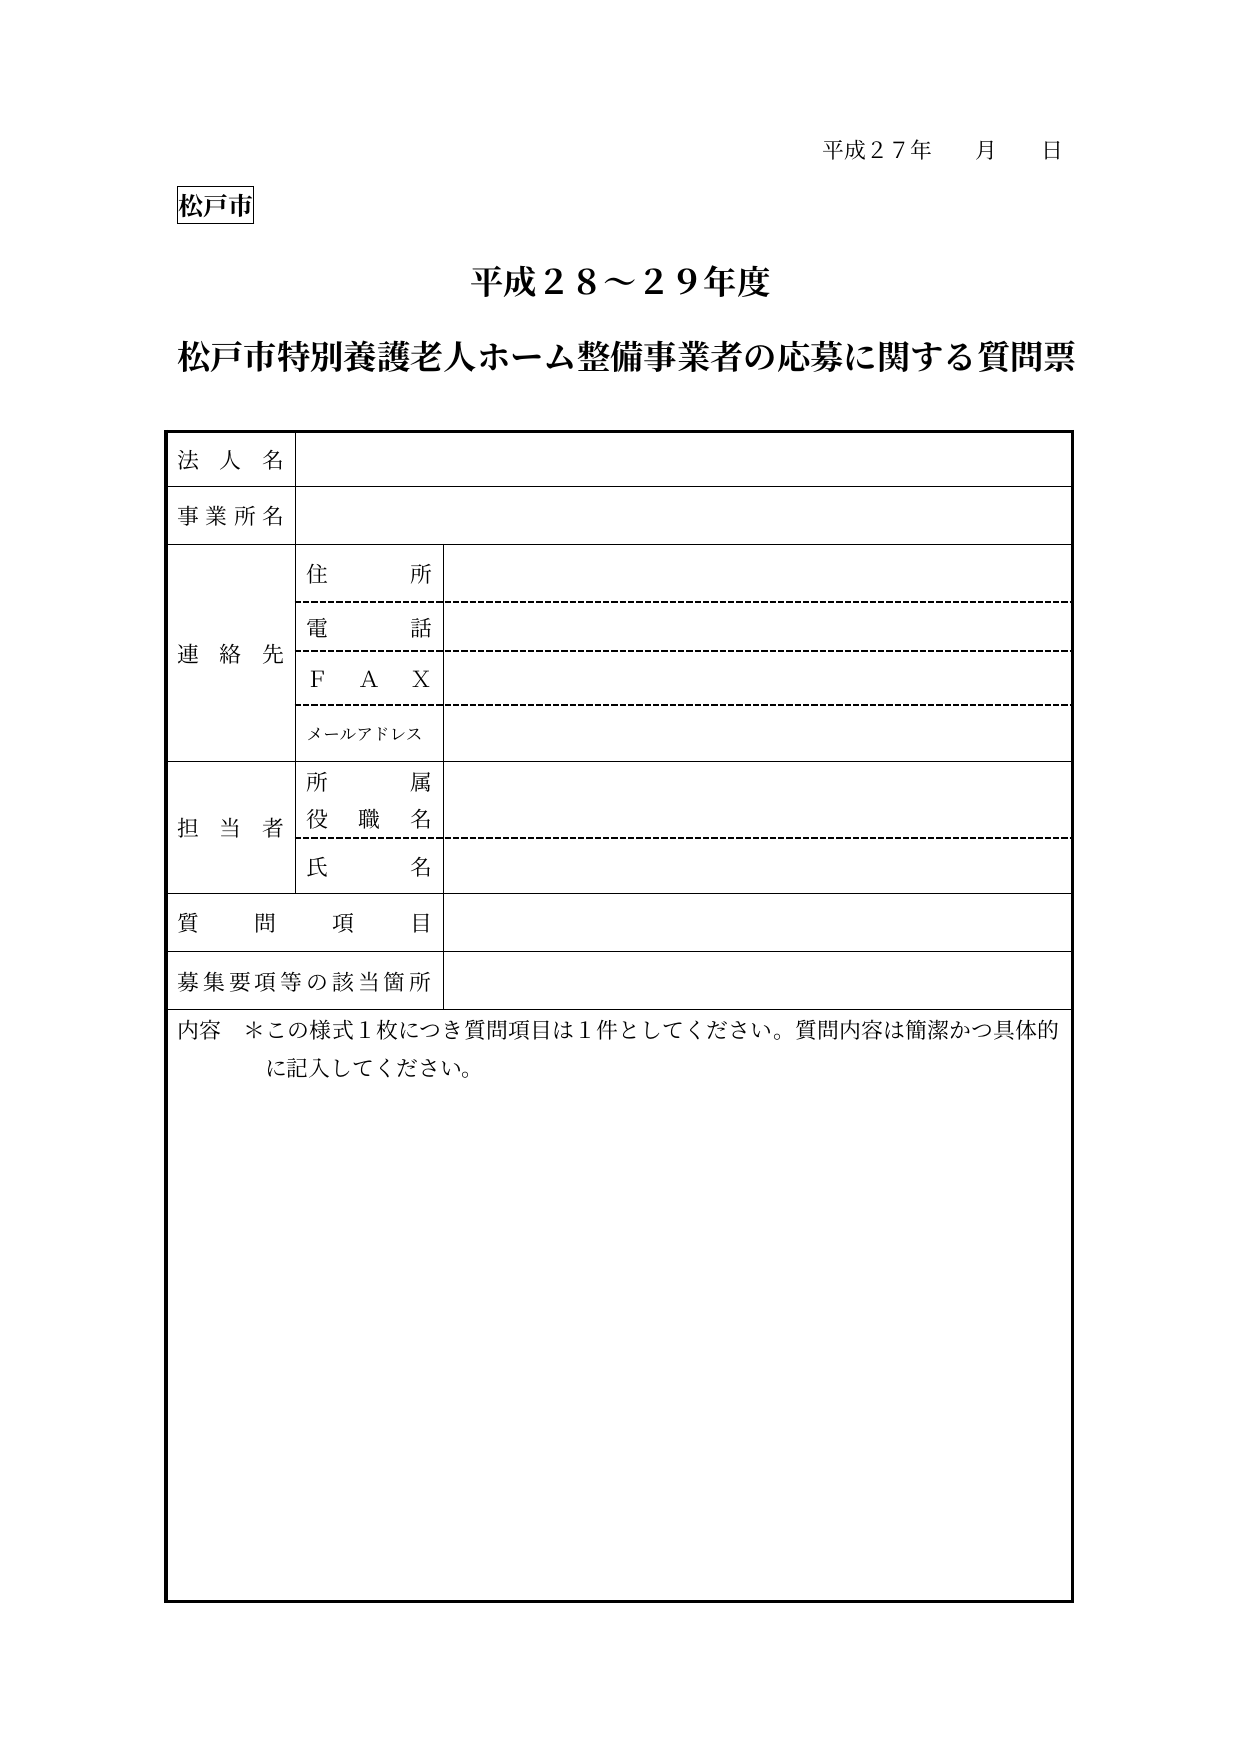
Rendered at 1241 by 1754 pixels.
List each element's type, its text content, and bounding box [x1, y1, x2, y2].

table_cell [444, 545, 1071, 601]
table_cell 担当者 [168, 762, 295, 893]
table_cell [444, 952, 1071, 1009]
table_cell 所属 役職名 [296, 762, 443, 837]
table_cell 氏名 [296, 837, 443, 893]
text 平成２７年 月 日 [177, 130, 1063, 167]
text 松戸市 [177, 167, 1063, 242]
text 平成２８～２９年度 [177, 242, 1063, 317]
table_cell [296, 487, 1071, 544]
table_cell [444, 601, 1071, 650]
table_cell 住所 [296, 545, 443, 601]
text 松戸市特別養護老人ホーム整備事業者の応募に関する質問票 [177, 317, 1092, 392]
table_header [296, 433, 1071, 486]
table_header 法人名 [168, 433, 295, 486]
table_cell ＦＡＸ [296, 650, 443, 704]
table_cell 質問項目 [168, 894, 443, 951]
table_cell [444, 762, 1071, 837]
table_cell 事業所名 [168, 487, 295, 544]
table_cell [444, 704, 1071, 761]
table_cell [444, 837, 1071, 893]
table_cell 内容 ＊この様式１枚につき質問項目は１件としてください。質問内容は簡潔かつ具体的に記入してください。 [168, 1010, 1071, 1600]
table_cell [444, 650, 1071, 704]
table_cell 電話 [296, 601, 443, 650]
table_cell [444, 894, 1071, 951]
table_cell 連絡先 [168, 545, 295, 761]
table_cell メールアドレス [296, 704, 443, 761]
table_cell 募集要項等の該当箇所 [168, 952, 443, 1009]
